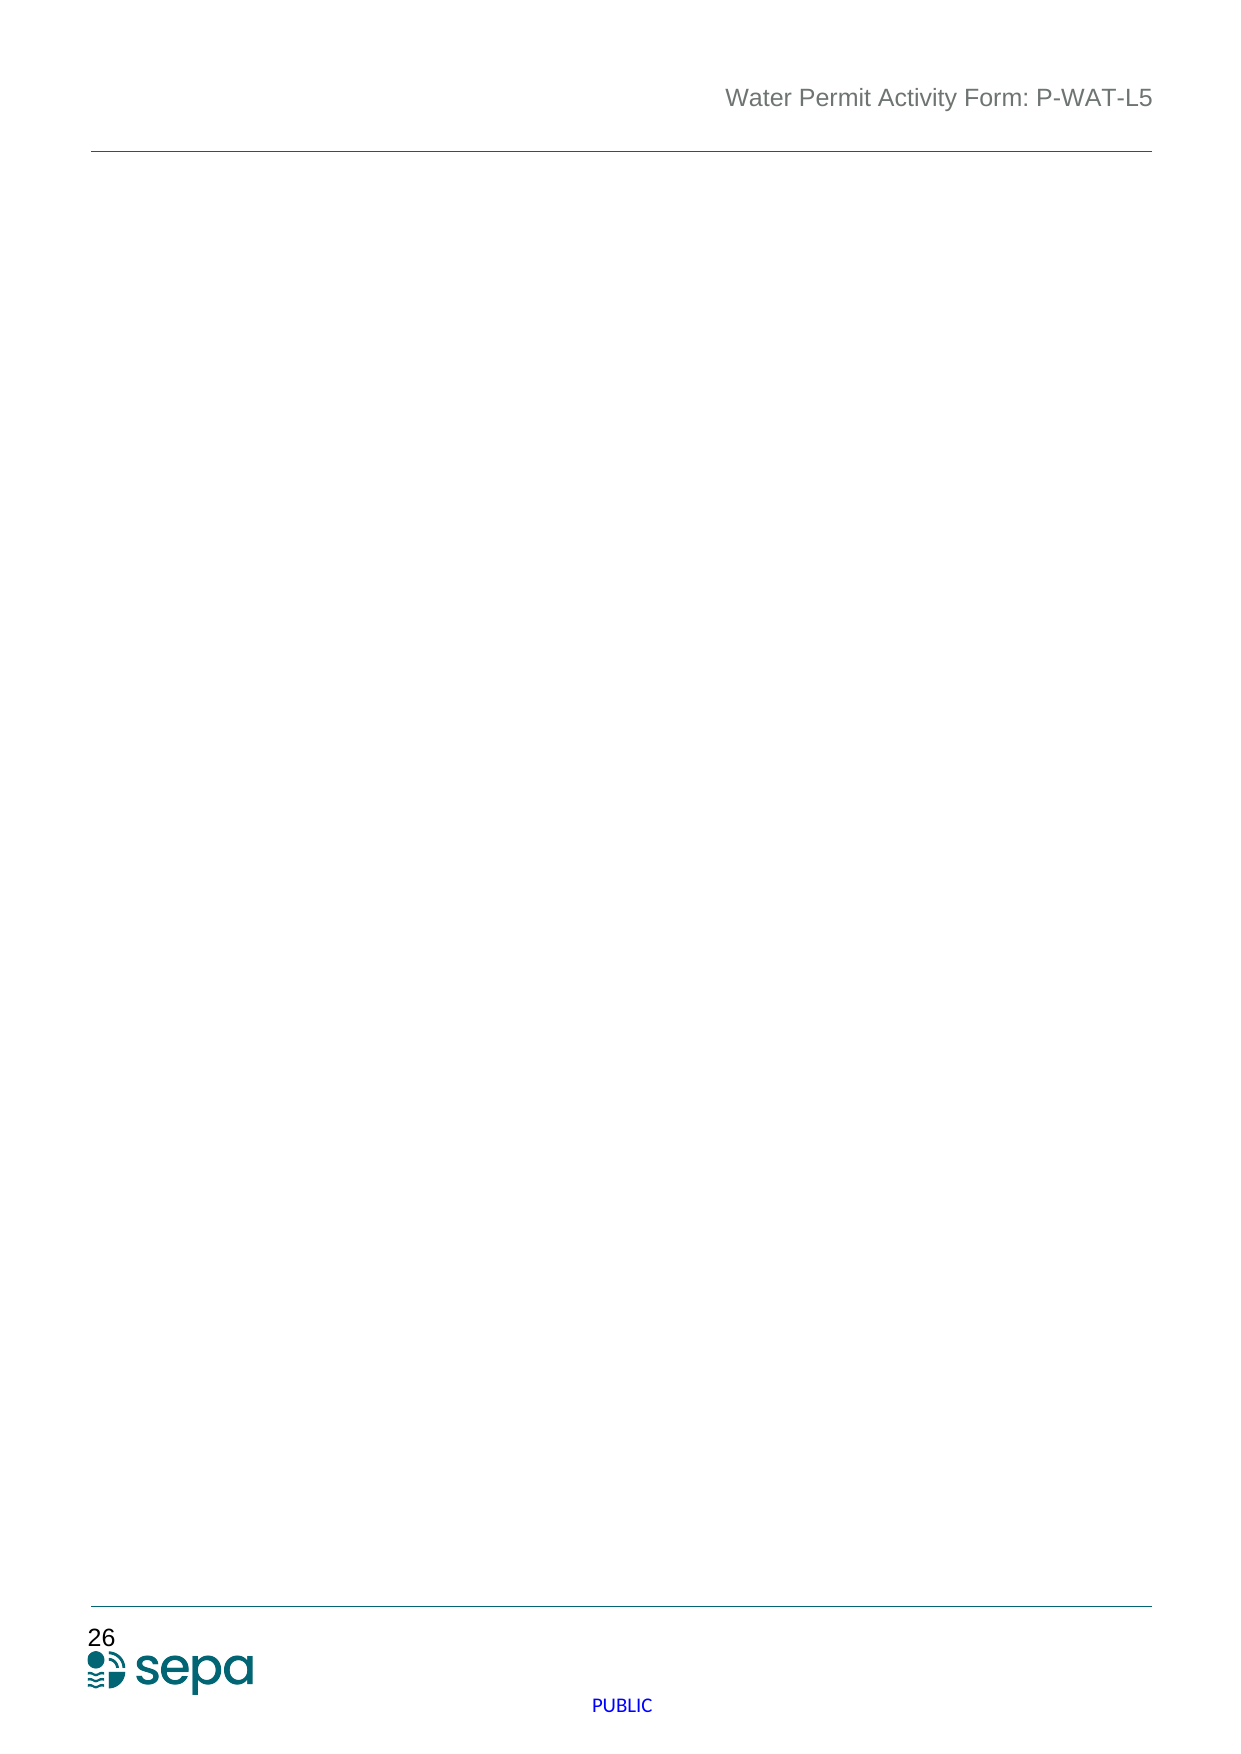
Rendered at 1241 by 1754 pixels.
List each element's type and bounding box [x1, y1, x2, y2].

picture [87, 1651, 253, 1695]
